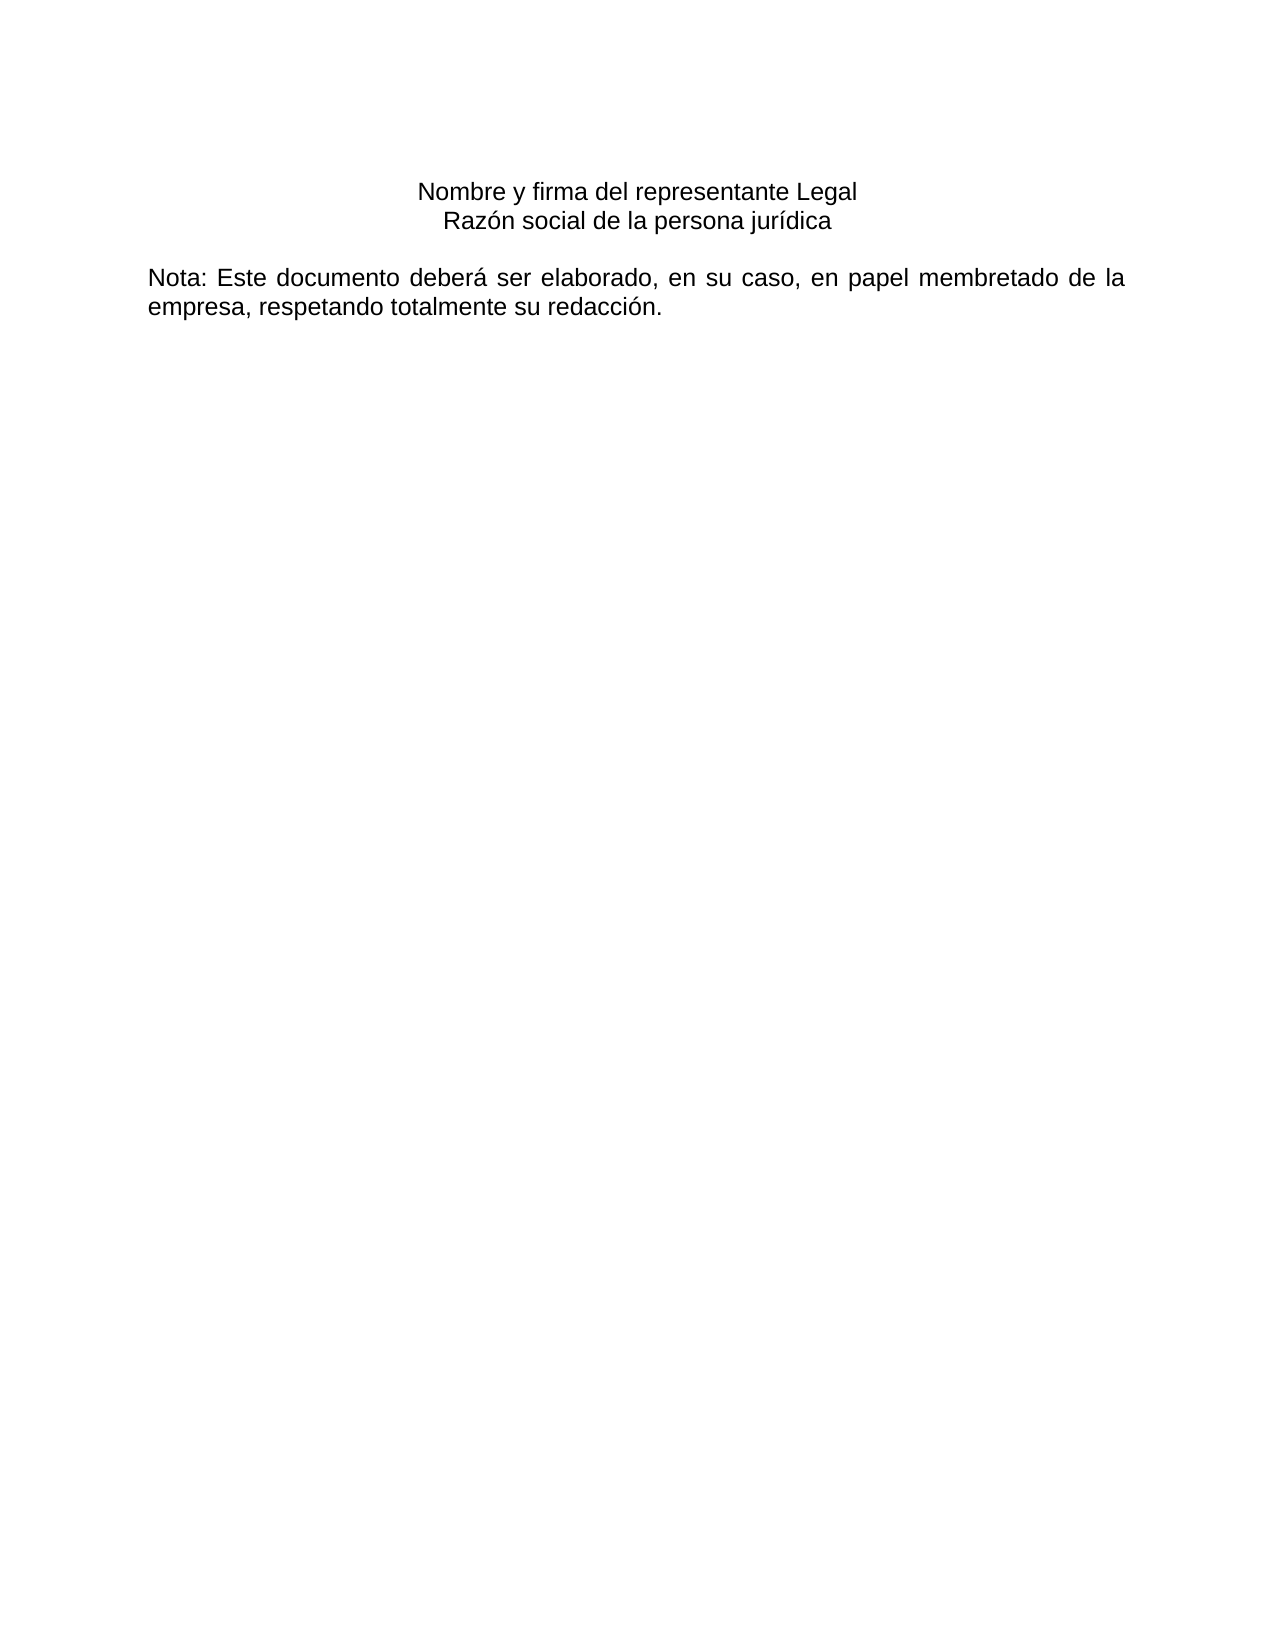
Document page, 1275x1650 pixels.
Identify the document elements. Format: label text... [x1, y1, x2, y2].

text Nota: Este documento deberá ser elaborado, en su caso, en papel membretado de la empresa, respetando totalmente su redacción. [148, 263, 1127, 321]
text Razón social de la persona jurídica [148, 206, 1127, 235]
text Nombre y firma del representante Legal [148, 177, 1127, 206]
